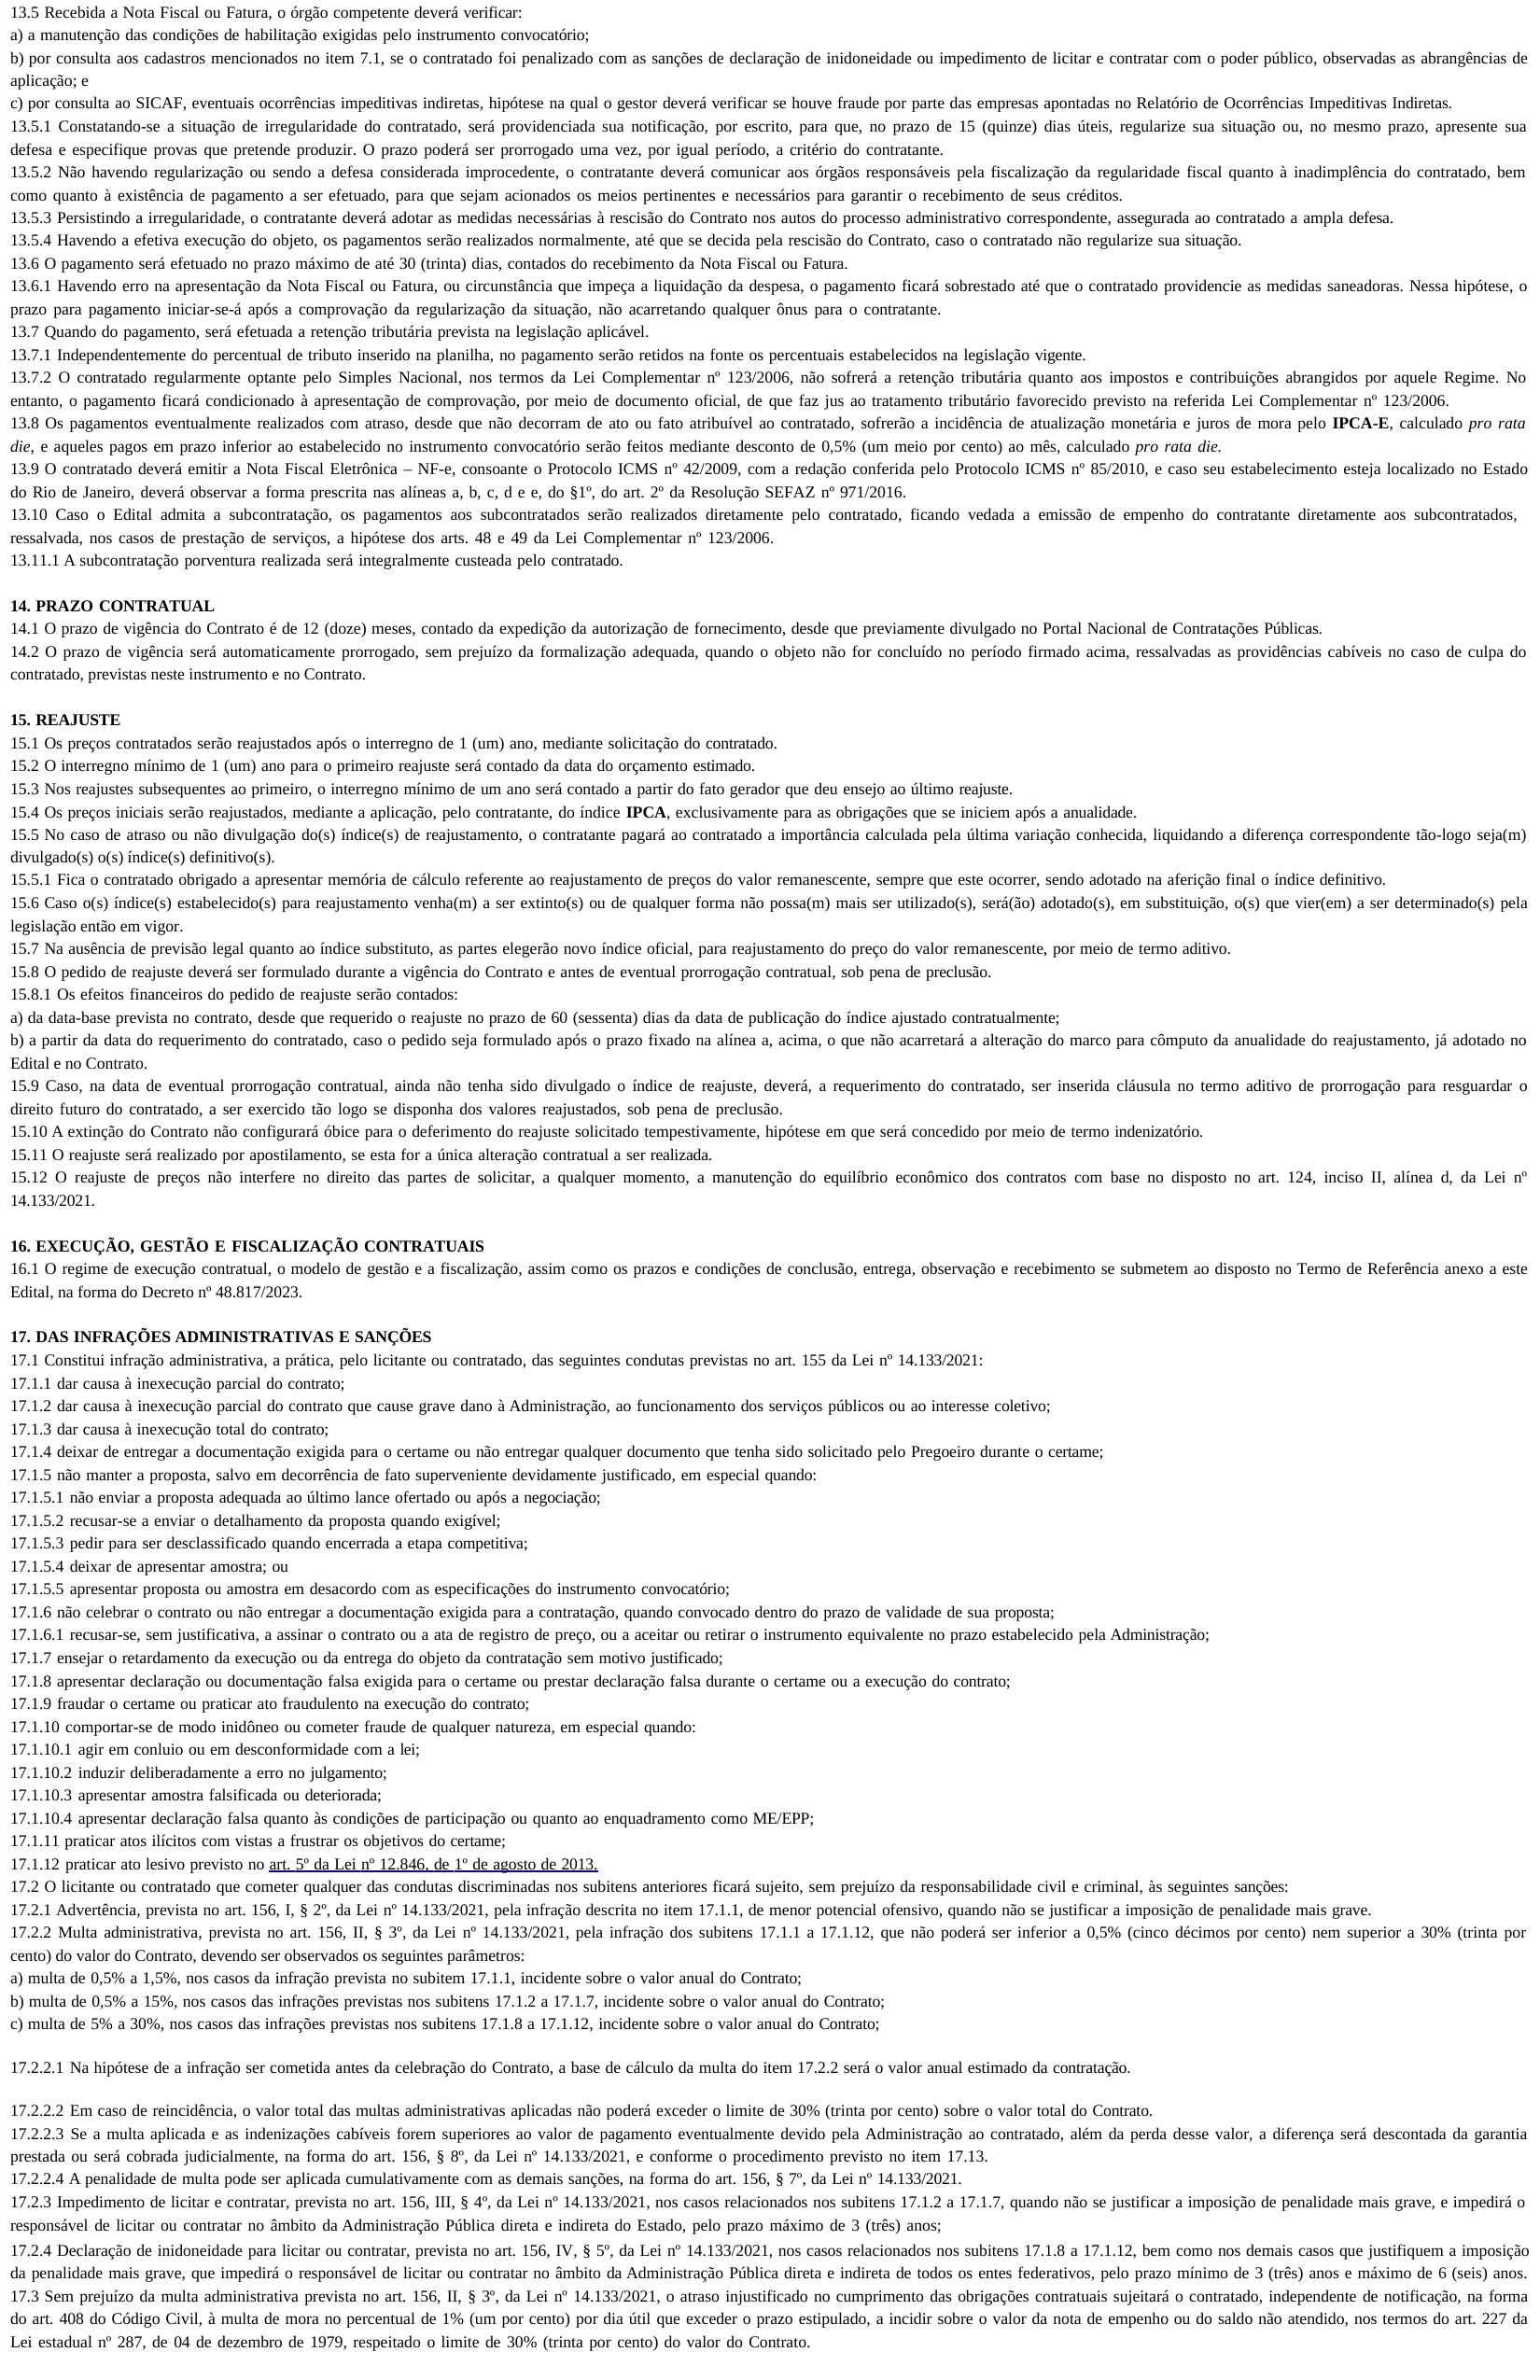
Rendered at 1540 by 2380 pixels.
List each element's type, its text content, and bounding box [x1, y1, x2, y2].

list A extinção do Contrato não configurará óbice para o deferimento do reajuste solicitado tempestivamente, hipótese em que será concedido por meio de termo indenizatório. [10, 1122, 1540, 1141]
subtitle REAJUSTE [10, 710, 1540, 730]
list Os efeitos financeiros do pedido de reajuste serão contados: [10, 985, 1540, 1004]
list dar causa à inexecução total do contrato; [10, 1420, 1540, 1438]
list O interregno mínimo de 1 (um) ano para o primeiro reajuste será contado da data do orçamento estimado. [10, 756, 1540, 776]
list O prazo de vigência será automaticamente prorrogado, sem prejuízo da formalização adequada, quando o objeto não for concluído no período firmado acima, ressalvadas as providências cabíveis no caso de culpa do contratado, previstas neste instrumento e no Contrato. [10, 642, 1530, 684]
list Independentemente do percentual de tributo inserido na planilha, no pagamento serão retidos na fonte os percentuais estabelecidos na legislação vigente. [10, 345, 1540, 364]
list multa de 0,5% a 1,5%, nos casos da infração prevista no subitem 17.1.1, incidente sobre o valor anual do Contrato; [10, 1968, 1540, 1987]
list apresentar proposta ou amostra em desacordo com as especificações do instrumento convocatório; [10, 1579, 1540, 1599]
list deixar de apresentar amostra; ou [10, 1557, 1540, 1575]
list por consulta ao SICAF, eventuais ocorrências impeditivas indiretas, hipótese na qual o gestor deverá verificar se houve fraude por parte das empresas apontadas no Relatório de Ocorrências Impeditivas Indiretas. [10, 94, 1540, 113]
list Em caso de reincidência, o valor total das multas administrativas aplicadas não poderá exceder o limite de 30% (trinta por cento) sobre o valor total do Contrato. [10, 2101, 1540, 2120]
list não manter a proposta, salvo em decorrência de fato superveniente devidamente justificado, em especial quando: [10, 1464, 1540, 1484]
list No caso de atraso ou não divulgação do(s) índice(s) de reajustamento, o contratante pagará ao contratado a importância calculada pela última variação conhecida, liquidando a diferença correspondente tão-logo seja(m) divulgado(s) o(s) índice(s) definitivo(s). [10, 825, 1530, 867]
list Sem prejuízo da multa administrativa prevista no art. 156, II, § 3º, da Lei nº 14.133/2021, o atraso injustificado no cumprimento das obrigações contratuais sujeitará o contratado, independente de notificação, na forma do art. 408 do Código Civil, à multa de mora no percentual de 1% (um por cento) por dia útil que exceder o prazo estipulado, a incidir sobre o valor da nota de empenho ou do saldo não atendido, nos termos do art. 227 da Lei estadual nº 287, de 04 de dezembro de 1979, respeitado o limite de 30% (trinta por cento) do valor do Contrato. [10, 2286, 1530, 2351]
list Impedimento de licitar e contratar, prevista no art. 156, III, § 4º, da Lei nº 14.133/2021, nos casos relacionados nos subitens 17.1.2 a 17.1.7, quando não se justificar a imposição de penalidade mais grave, e impedirá o responsável de licitar ou contratar no âmbito da Administração Pública direta e indireta do Estado, pelo prazo máximo de 3 (três) anos; [10, 2192, 1530, 2234]
list Havendo erro na apresentação da Nota Fiscal ou Fatura, ou circunstância que impeça a liquidação da despesa, o pagamento ficará sobrestado até que o contratado providencie as medidas saneadoras. Nessa hipótese, o prazo para pagamento iniciar-se-á após a comprovação da regularização da situação, não acarretando qualquer ônus para o contratante. [10, 276, 1530, 318]
list O contratado deverá emitir a Nota Fiscal Eletrônica – NF-e, consoante o Protocolo ICMS nº 42/2009, com a redação conferida pelo Protocolo ICMS nº 85/2010, e caso seu estabelecimento esteja localizado no Estado do Rio de Janeiro, deverá observar a forma prescrita nas alíneas a, b, c, d e e, do §1º, do art. 2º da Resolução SEFAZ nº 971/2016. [10, 459, 1530, 501]
list a manutenção das condições de habilitação exigidas pelo instrumento convocatório; [10, 25, 1540, 44]
list Constitui infração administrativa, a prática, pelo licitante ou contratado, das seguintes condutas previstas no art. 155 da Lei nº 14.133/2021: [10, 1351, 1540, 1369]
list Recebida a Nota Fiscal ou Fatura, o órgão competente deverá verificar: [10, 3, 1540, 21]
text 16.1 O regime de execução contratual, o modelo de gestão e a fiscalização, assim como os prazos e condições de conclusão, entrega, observação e recebimento se submetem ao disposto no Termo de Referência anexo a este Edital, na forma do Decreto nº 48.817/2023. [10, 1259, 1540, 1301]
list Na hipótese de a infração ser cometida antes da celebração do Contrato, a base de cálculo da multa do item 17.2.2 será o valor anual estimado da contratação. [10, 2057, 1540, 2077]
list Multa administrativa, prevista no art. 156, II, § 3º, da Lei nº 14.133/2021, pela infração dos subitens 17.1.1 a 17.1.12, que não poderá ser inferior a 0,5% (cinco décimos por cento) nem superior a 30% (trinta por cento) do valor do Contrato, devendo ser observados os seguintes parâmetros: [10, 1923, 1530, 1965]
list Se a multa aplicada e as indenizações cabíveis forem superiores ao valor de pagamento eventualmente devido pela Administração ao contratado, além da perda desse valor, a diferença será descontada da garantia prestada ou será cobrada judicialmente, na forma do art. 156, § 8º, da Lei nº 14.133/2021, e conforme o procedimento previsto no item 17.13. [10, 2123, 1530, 2165]
list Caso, na data de eventual prorrogação contratual, ainda não tenha sido divulgado o índice de reajuste, deverá, a requerimento do contratado, ser inserida cláusula no termo aditivo de prorrogação para resguardar o direito futuro do contratado, a ser exercido tão logo se disponha dos valores reajustados, sob pena de preclusão. [10, 1076, 1530, 1118]
list induzir deliberadamente a erro no julgamento; [10, 1762, 1540, 1782]
list Os preços contratados serão reajustados após o interregno de 1 (um) ano, mediante solicitação do contratado. [10, 734, 1540, 752]
list agir em conluio ou em desconformidade com a lei; [10, 1740, 1540, 1758]
list ensejar o retardamento da execução ou da entrega do objeto da contratação sem motivo justificado; [10, 1648, 1540, 1667]
list Declaração de inidoneidade para licitar ou contratar, prevista no art. 156, IV, § 5º, da Lei nº 14.133/2021, nos casos relacionados nos subitens 17.1.8 a 17.1.12, bem como nos demais casos que justifiquem a imposição da penalidade mais grave, que impedirá o responsável de licitar ou contratar no âmbito da Administração Pública direta e indireta de todos os entes federativos, pelo prazo mínimo de 3 (três) anos e máximo de 6 (seis) anos. [10, 2240, 1530, 2282]
list Nos reajustes subsequentes ao primeiro, o interregno mínimo de um ano será contado a partir do fato gerador que deu ensejo ao último reajuste. [10, 779, 1540, 798]
list praticar atos ilícitos com vistas a frustrar os objetivos do certame; [10, 1831, 1540, 1850]
list apresentar amostra falsificada ou deteriorada; [10, 1785, 1540, 1804]
subtitle EXECUÇÃO, GESTÃO E FISCALIZAÇÃO CONTRATUAIS [10, 1236, 1540, 1255]
list O reajuste de preços não interfere no direito das partes de solicitar, a qualquer momento, a manutenção do equilíbrio econômico dos contratos com base no disposto no art. 124, inciso II, alínea d, da Lei nº 14.133/2021. [10, 1168, 1530, 1210]
list fraudar o certame ou praticar ato fraudulento na execução do contrato; [10, 1694, 1540, 1713]
list Caso o(s) índice(s) estabelecido(s) para reajustamento venha(m) a ser extinto(s) ou de qualquer forma não possa(m) mais ser utilizado(s), será(ão) adotado(s), em substituição, o(s) que vier(em) a ser determinado(s) pela legislação então em vigor. [10, 893, 1530, 935]
list comportar-se de modo inidôneo ou cometer fraude de qualquer natureza, em especial quando: [10, 1716, 1540, 1736]
list Havendo a efetiva execução do objeto, os pagamentos serão realizados normalmente, até que se decida pela rescisão do Contrato, caso o contratado não regularize sua situação. [10, 231, 1540, 250]
list Caso o Edital admita a subcontratação, os pagamentos aos subcontratados serão realizados diretamente pelo contratado, ficando vedada a emissão de empenho do contratante diretamente aos subcontratados, ressalvada, nos casos de prestação de serviços, a hipótese dos arts. 48 e 49 da Lei Complementar nº 123/2006. [10, 505, 1530, 547]
list deixar de entregar a documentação exigida para o certame ou não entregar qualquer documento que tenha sido solicitado pelo Pregoeiro durante o certame; [10, 1442, 1540, 1461]
list Os pagamentos eventualmente realizados com atraso, desde que não decorram de ato ou fato atribuível ao contratado, sofrerão a incidência de atualização monetária e juros de mora pelo IPCA-E, calculado pro rata die, e aqueles pagos em prazo inferior ao estabelecido no instrumento convocatório serão feitos mediante desconto de 0,5% (um meio por cento) ao mês, calculado pro rata die. [10, 413, 1530, 455]
list O pagamento será efetuado no prazo máximo de até 30 (trinta) dias, contados do recebimento da Nota Fiscal ou Fatura. [10, 254, 1540, 273]
list Não havendo regularização ou sendo a defesa considerada improcedente, o contratante deverá comunicar aos órgãos responsáveis pela fiscalização da regularidade fiscal quanto à inadimplência do contratado, bem como quanto à existência de pagamento a ser efetuado, para que sejam acionados os meios pertinentes e necessários para garantir o recebimento de seus créditos. [10, 162, 1530, 204]
list Persistindo a irregularidade, o contratante deverá adotar as medidas necessárias à rescisão do Contrato nos autos do processo administrativo correspondente, assegurada ao contratado a ampla defesa. [10, 208, 1540, 227]
list Fica o contratado obrigado a apresentar memória de cálculo referente ao reajustamento de preços do valor remanescente, sempre que este ocorrer, sendo adotado na aferição final o índice definitivo. [10, 871, 1540, 889]
list apresentar declaração ou documentação falsa exigida para o certame ou prestar declaração falsa durante o certame ou a execução do contrato; [10, 1671, 1540, 1690]
list O pedido de reajuste deverá ser formulado durante a vigência do Contrato e antes de eventual prorrogação contratual, sob pena de preclusão. [10, 962, 1540, 981]
list dar causa à inexecução parcial do contrato que cause grave dano à Administração, ao funcionamento dos serviços públicos ou ao interesse coletivo; [10, 1396, 1540, 1415]
list recusar-se a enviar o detalhamento da proposta quando exigível; [10, 1511, 1540, 1530]
list dar causa à inexecução parcial do contrato; [10, 1373, 1540, 1393]
list Advertência, prevista no art. 156, I, § 2º, da Lei nº 14.133/2021, pela infração descrita no item 17.1.1, de menor potencial ofensivo, quando não se justificar a imposição de penalidade mais grave. [10, 1900, 1540, 1919]
list Os preços iniciais serão reajustados, mediante a aplicação, pelo contratante, do índice IPCA, exclusivamente para as obrigações que se iniciem após a anualidade. [10, 802, 1540, 821]
list recusar-se, sem justificativa, a assinar o contrato ou a ata de registro de preço, ou a aceitar ou retirar o instrumento equivalente no prazo estabelecido pela Administração; [10, 1625, 1540, 1645]
list O licitante ou contratado que cometer qualquer das condutas discriminadas nos subitens anteriores ficará sujeito, sem prejuízo da responsabilidade civil e criminal, às seguintes sanções: [10, 1877, 1540, 1897]
list não celebrar o contrato ou não entregar a documentação exigida para a contratação, quando convocado dentro do prazo de validade de sua proposta; [10, 1603, 1540, 1621]
list Quando do pagamento, será efetuada a retenção tributária prevista na legislação aplicável. [10, 322, 1540, 342]
list não enviar a proposta adequada ao último lance ofertado ou após a negociação; [10, 1488, 1540, 1506]
subtitle DAS INFRAÇÕES ADMINISTRATIVAS E SANÇÕES [10, 1327, 1540, 1347]
list da data-base prevista no contrato, desde que requerido o reajuste no prazo de 60 (sessenta) dias da data de publicação do índice ajustado contratualmente; [10, 1008, 1540, 1027]
list A penalidade de multa pode ser aplicada cumulativamente com as demais sanções, na forma do art. 156, § 7º, da Lei nº 14.133/2021. [10, 2169, 1540, 2188]
list A subcontratação porventura realizada será integralmente custeada pelo contratado. [10, 551, 1540, 569]
list multa de 5% a 30%, nos casos das infrações previstas nos subitens 17.1.8 a 17.1.12, incidente sobre o valor anual do Contrato; [10, 2014, 1540, 2033]
list apresentar declaração falsa quanto às condições de participação ou quanto ao enquadramento como ME/EPP; [10, 1809, 1540, 1827]
list multa de 0,5% a 15%, nos casos das infrações previstas nos subitens 17.1.2 a 17.1.7, incidente sobre o valor anual do Contrato; [10, 1992, 1540, 2010]
list por consulta aos cadastros mencionados no item 7.1, se o contratado foi penalizado com as sanções de declaração de inidoneidade ou impedimento de licitar e contratar com o poder público, observadas as abrangências de aplicação; e [10, 49, 1530, 90]
list Na ausência de previsão legal quanto ao índice substituto, as partes elegerão novo índice oficial, para reajustamento do preço do valor remanescente, por meio de termo aditivo. [10, 939, 1540, 958]
list O contratado regularmente optante pelo Simples Nacional, nos termos da Lei Complementar nº 123/2006, não sofrerá a retenção tributária quanto aos impostos e contribuições abrangidos por aquele Regime. No entanto, o pagamento ficará condicionado à apresentação de comprovação, por meio de documento oficial, de que faz jus ao tratamento tributário favorecido previsto na referida Lei Complementar nº 123/2006. [10, 368, 1530, 410]
list O prazo de vigência do Contrato é de 12 (doze) meses, contado da expedição da autorização de fornecimento, desde que previamente divulgado no Portal Nacional de Contratações Públicas. [10, 619, 1540, 637]
list praticar ato lesivo previsto no art. 5º da Lei nº 12.846, de 1º de agosto de 2013. [10, 1855, 1540, 1873]
list pedir para ser desclassificado quando encerrada a etapa competitiva; [10, 1533, 1540, 1552]
subtitle PRAZO CONTRATUAL [10, 596, 1540, 615]
list a partir da data do requerimento do contratado, caso o pedido seja formulado após o prazo fixado na alínea a, acima, o que não acarretará a alteração do marco para cômputo da anualidade do reajustamento, já adotado no Edital e no Contrato. [10, 1030, 1530, 1072]
list Constatando-se a situação de irregularidade do contratado, será providenciada sua notificação, por escrito, para que, no prazo de 15 (quinze) dias úteis, regularize sua situação ou, no mesmo prazo, apresente sua defesa e especifique provas que pretende produzir. O prazo poderá ser prorrogado uma vez, por igual período, a critério do contratante. [10, 117, 1530, 159]
list O reajuste será realizado por apostilamento, se esta for a única alteração contratual a ser realizada. [10, 1144, 1540, 1164]
